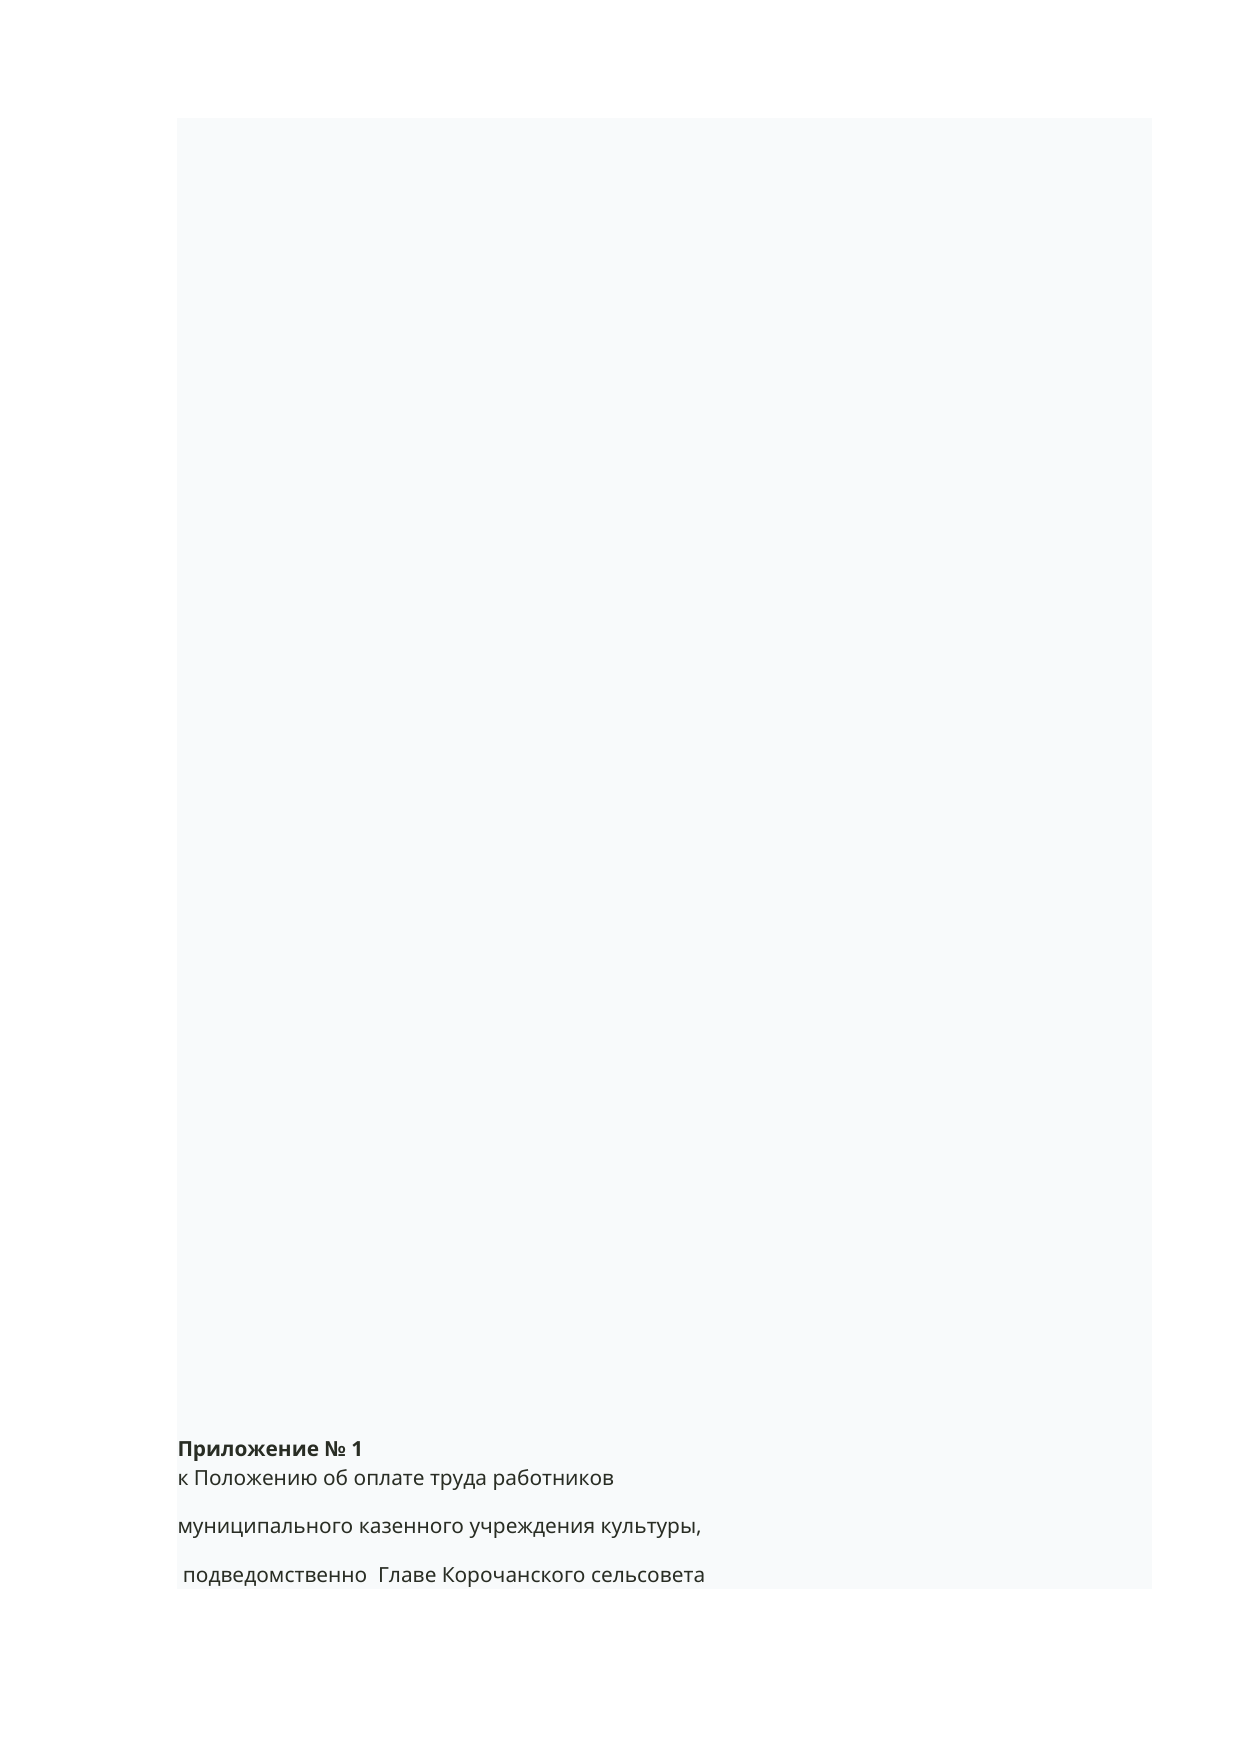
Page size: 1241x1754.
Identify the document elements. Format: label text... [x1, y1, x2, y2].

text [177, 1512, 1152, 1540]
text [177, 1560, 1152, 1589]
text Приложение № 1 к Положению об оплате труда работников [177, 1434, 1152, 1491]
